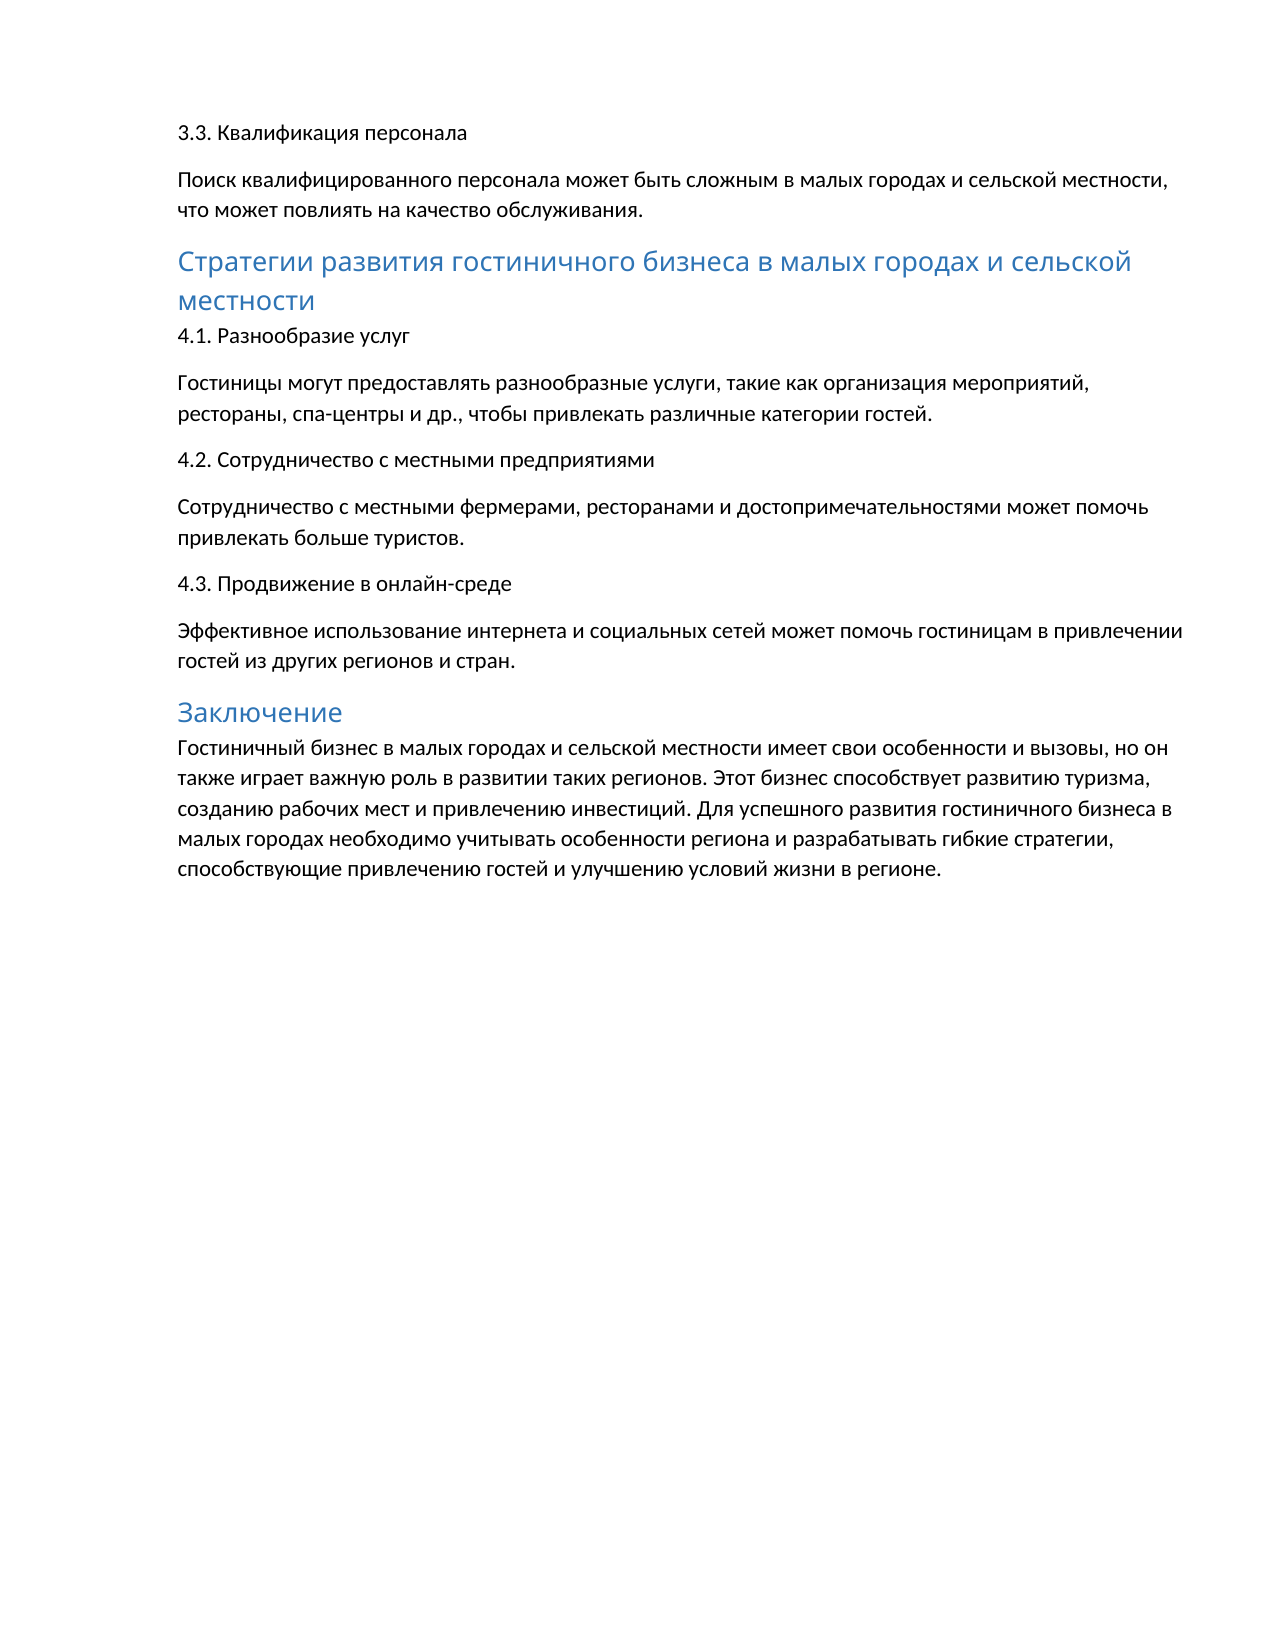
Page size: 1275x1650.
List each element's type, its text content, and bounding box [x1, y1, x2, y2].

text 4.1. Разнообразие услуг [177, 322, 1186, 350]
text 3.3. Квалификация персонала [177, 118, 1186, 146]
text 4.2. Сотрудничество с местными предприятиями [177, 446, 1186, 474]
text Сотрудничество с местными фермерами, ресторанами и достопримечательностями может помочь привлекать больше туристов. [177, 492, 1186, 551]
text 4.3. Продвижение в онлайн-среде [177, 569, 1186, 598]
text Гостиницы могут предоставлять разнообразные услуги, такие как организация мероприятий, рестораны, спа-центры и др., чтобы привлекать различные категории гостей. [177, 368, 1186, 427]
text Эффективное использование интернета и социальных сетей может помочь гостиницам в привлечении гостей из других регионов и стран. [177, 616, 1186, 675]
subtitle Заключение [177, 693, 1186, 730]
text Поиск квалифицированного персонала может быть сложным в малых городах и сельской местности, что может повлиять на качество обслуживания. [177, 165, 1186, 223]
subtitle Стратегии развития гостиничного бизнеса в малых городах и сельской местности [177, 242, 1186, 319]
text Гостиничный бизнес в малых городах и сельской местности имеет свои особенности и вызовы, но он также играет важную роль в развитии таких регионов. Этот бизнес способствует развитию туризма, созданию рабочих мест и привлечению инвестиций. Для успешного развития гостиничного бизнеса в малых городах необходимо учитывать особенности региона и разрабатывать гибкие стратегии, способствующие привлечению гостей и улучшению условий жизни в регионе. [177, 733, 1186, 882]
